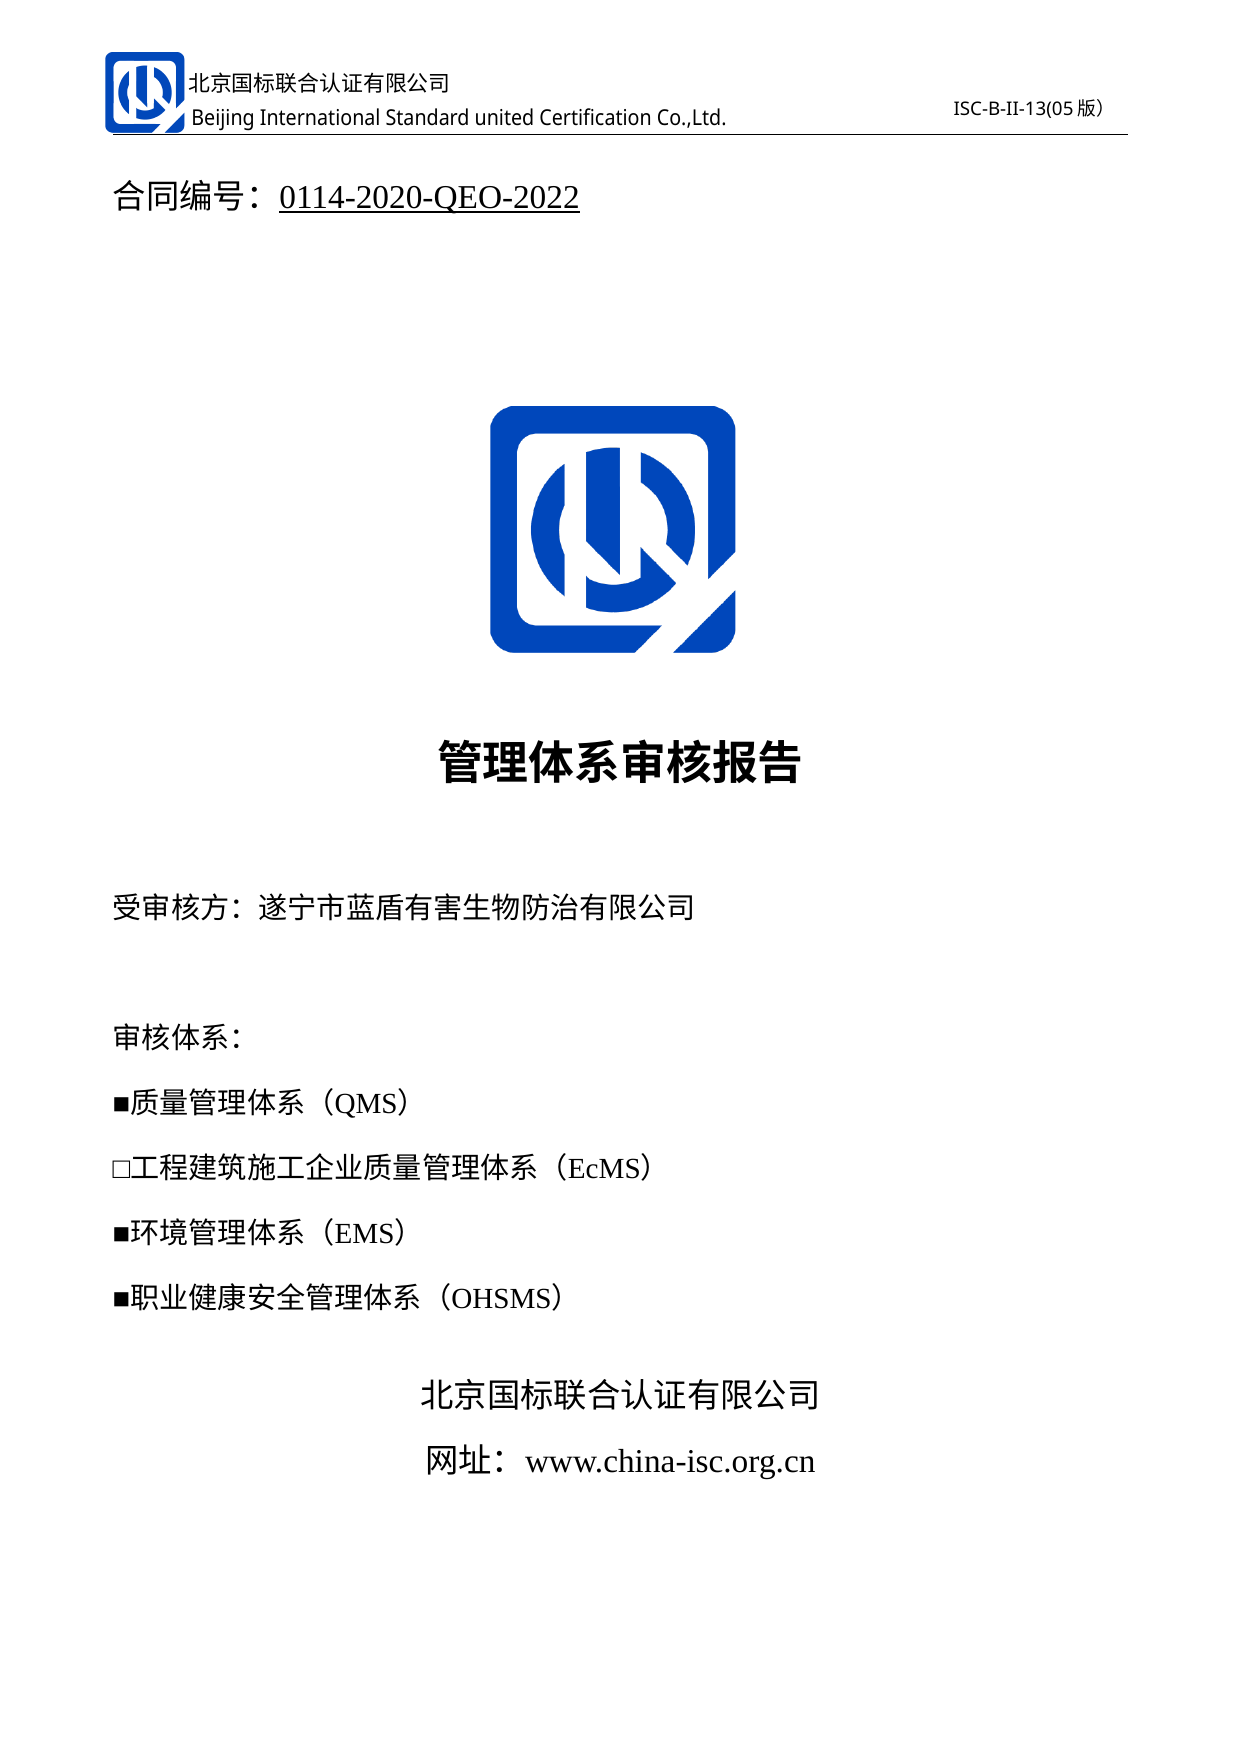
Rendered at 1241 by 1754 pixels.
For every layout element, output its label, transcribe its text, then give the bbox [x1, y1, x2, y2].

text 受审核方：遂宁市蓝盾有害生物防治有限公司 [112, 873, 1128, 938]
text □工程建筑施工企业质量管理体系（EcMS） [112, 1133, 1128, 1198]
text 网址：www.china-isc.org.cn [112, 1426, 1128, 1491]
picture [105, 52, 185, 133]
text ■职业健康安全管理体系（OHSMS） [112, 1263, 1128, 1328]
text 管理体系审核报告 [112, 711, 1128, 808]
picture [490, 406, 736, 653]
text 合同编号：0114-2020-QEO-2022 [112, 162, 1128, 227]
text ■质量管理体系（QMS） [112, 1068, 1128, 1133]
text 北京国标联合认证有限公司 [112, 1361, 1128, 1426]
text ■环境管理体系（EMS） [112, 1198, 1128, 1263]
text 审核体系： [112, 1003, 1128, 1068]
